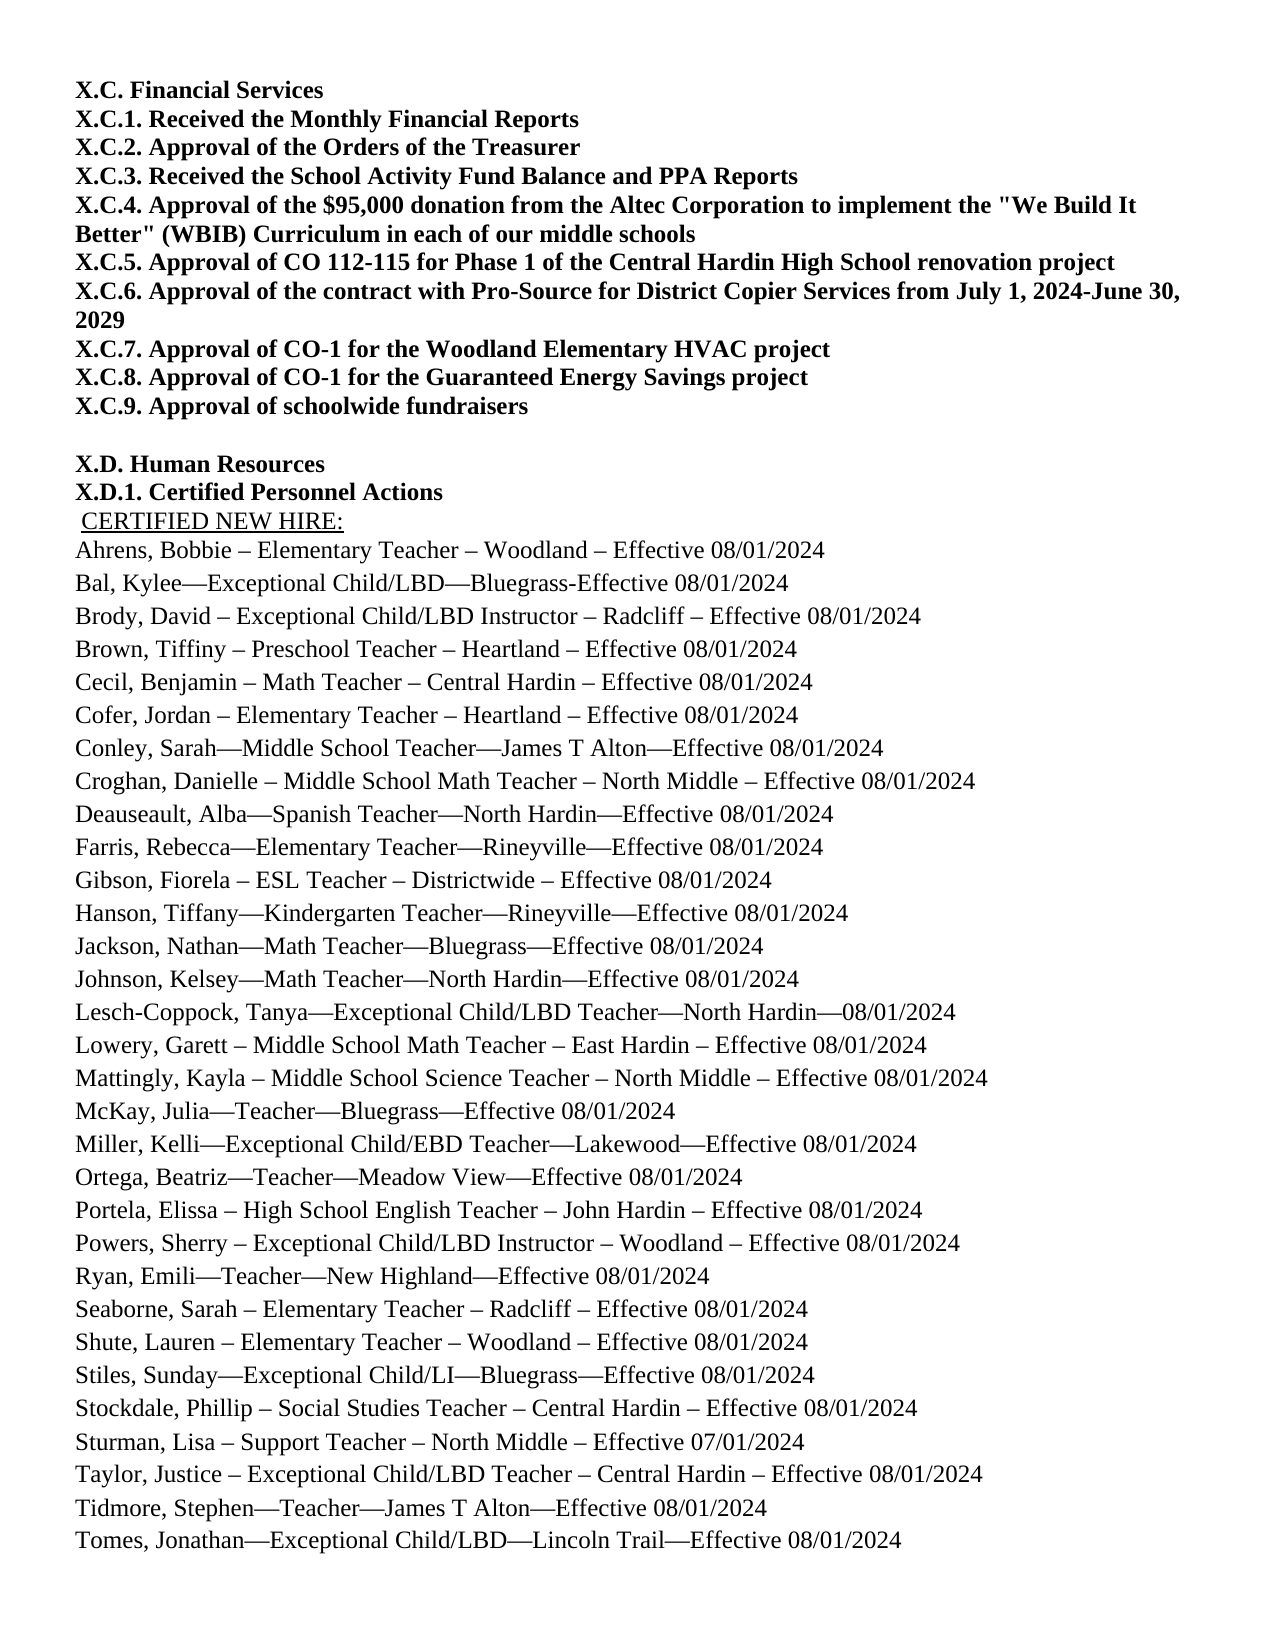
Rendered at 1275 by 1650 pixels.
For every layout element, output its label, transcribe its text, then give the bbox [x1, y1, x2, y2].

text X.C.4. Approval of the $95,000 donation from the Altec Corporation to implement the "We Build It Better" (WBIB) Curriculum in each of our middle schools [75, 190, 1200, 247]
text X.C. Financial Services [75, 75, 1200, 104]
text Gibson, Fiorela – ESL Teacher – Districtwide – Effective 08/01/2024 [75, 865, 1200, 894]
text Tomes, Jonathan—Exceptional Child/LBD—Lincoln Trail—Effective 08/01/2024 [75, 1526, 1200, 1554]
text Cecil, Benjamin – Math Teacher – Central Hardin – Effective 08/01/2024 [75, 667, 1200, 696]
text Farris, Rebecca—Elementary Teacher—Rineyville—Effective 08/01/2024 [75, 832, 1200, 861]
text Lowery, Garett – Middle School Math Teacher – East Hardin – Effective 08/01/2024 [75, 1030, 1200, 1059]
text Lesch-Coppock, Tanya—Exceptional Child/LBD Teacher—North Hardin—08/01/2024 [75, 997, 1200, 1026]
text X.D.1. Certified Personnel Actions CERTIFIED NEW HIRE: [75, 477, 1200, 535]
text X.C.6. Approval of the contract with Pro-Source for District Copier Services from July 1, 2024-June 30, 2029 [75, 276, 1200, 334]
text Tidmore, Stephen—Teacher—James T Alton—Effective 08/01/2024 [75, 1493, 1200, 1521]
text X.D. Human Resources [75, 449, 1200, 477]
text Seaborne, Sarah – Elementary Teacher – Radcliff – Effective 08/01/2024 [75, 1294, 1200, 1323]
text Bal, Kylee—Exceptional Child/LBD—Bluegrass-Effective 08/01/2024 [75, 568, 1200, 597]
text Powers, Sherry – Exceptional Child/LBD Instructor – Woodland – Effective 08/01/2024 [75, 1228, 1200, 1257]
text X.C.3. Received the School Activity Fund Balance and PPA Reports [75, 161, 1200, 190]
text X.C.2. Approval of the Orders of the Treasurer [75, 132, 1200, 161]
text X.C.5. Approval of CO 112-115 for Phase 1 of the Central Hardin High School renovation project [75, 247, 1200, 276]
text Conley, Sarah—Middle School Teacher—James T Alton—Effective 08/01/2024 [75, 733, 1200, 762]
text Mattingly, Kayla – Middle School Science Teacher – North Middle – Effective 08/01/2024 [75, 1063, 1200, 1092]
text Stiles, Sunday—Exceptional Child/LI—Bluegrass—Effective 08/01/2024 [75, 1361, 1200, 1389]
text X.C.1. Received the Monthly Financial Reports [75, 104, 1200, 132]
text Sturman, Lisa – Support Teacher – North Middle – Effective 07/01/2024 [75, 1427, 1200, 1455]
text Ryan, Emili—Teacher—New Highland—Effective 08/01/2024 [75, 1261, 1200, 1290]
text Hanson, Tiffany—Kindergarten Teacher—Rineyville—Effective 08/01/2024 [75, 898, 1200, 927]
text Stockdale, Phillip – Social Studies Teacher – Central Hardin – Effective 08/01/2024 [75, 1393, 1200, 1422]
text Miller, Kelli—Exceptional Child/EBD Teacher—Lakewood—Effective 08/01/2024 [75, 1129, 1200, 1158]
text Johnson, Kelsey—Math Teacher—North Hardin—Effective 08/01/2024 [75, 964, 1200, 993]
text Portela, Elissa – High School English Teacher – John Hardin – Effective 08/01/2024 [75, 1195, 1200, 1224]
text Brody, David – Exceptional Child/LBD Instructor – Radcliff – Effective 08/01/2024 [75, 601, 1200, 630]
text X.C.8. Approval of CO-1 for the Guaranteed Energy Savings project [75, 362, 1200, 391]
text Shute, Lauren – Elementary Teacher – Woodland – Effective 08/01/2024 [75, 1327, 1200, 1356]
text Brown, Tiffiny – Preschool Teacher – Heartland – Effective 08/01/2024 [75, 634, 1200, 663]
text Deauseault, Alba—Spanish Teacher—North Hardin—Effective 08/01/2024 [75, 799, 1200, 828]
text Taylor, Justice – Exceptional Child/LBD Teacher – Central Hardin – Effective 08/01/2024 [75, 1459, 1200, 1488]
text Jackson, Nathan—Math Teacher—Bluegrass—Effective 08/01/2024 [75, 931, 1200, 960]
text Ortega, Beatriz—Teacher—Meadow View—Effective 08/01/2024 [75, 1162, 1200, 1191]
text Ahrens, Bobbie – Elementary Teacher – Woodland – Effective 08/01/2024 [75, 535, 1200, 564]
text X.C.7. Approval of CO-1 for the Woodland Elementary HVAC project [75, 334, 1200, 362]
text Cofer, Jordan – Elementary Teacher – Heartland – Effective 08/01/2024 [75, 700, 1200, 729]
text Croghan, Danielle – Middle School Math Teacher – North Middle – Effective 08/01/2024 [75, 766, 1200, 795]
text McKay, Julia—Teacher—Bluegrass—Effective 08/01/2024 [75, 1096, 1200, 1125]
text X.C.9. Approval of schoolwide fundraisers [75, 391, 1200, 420]
